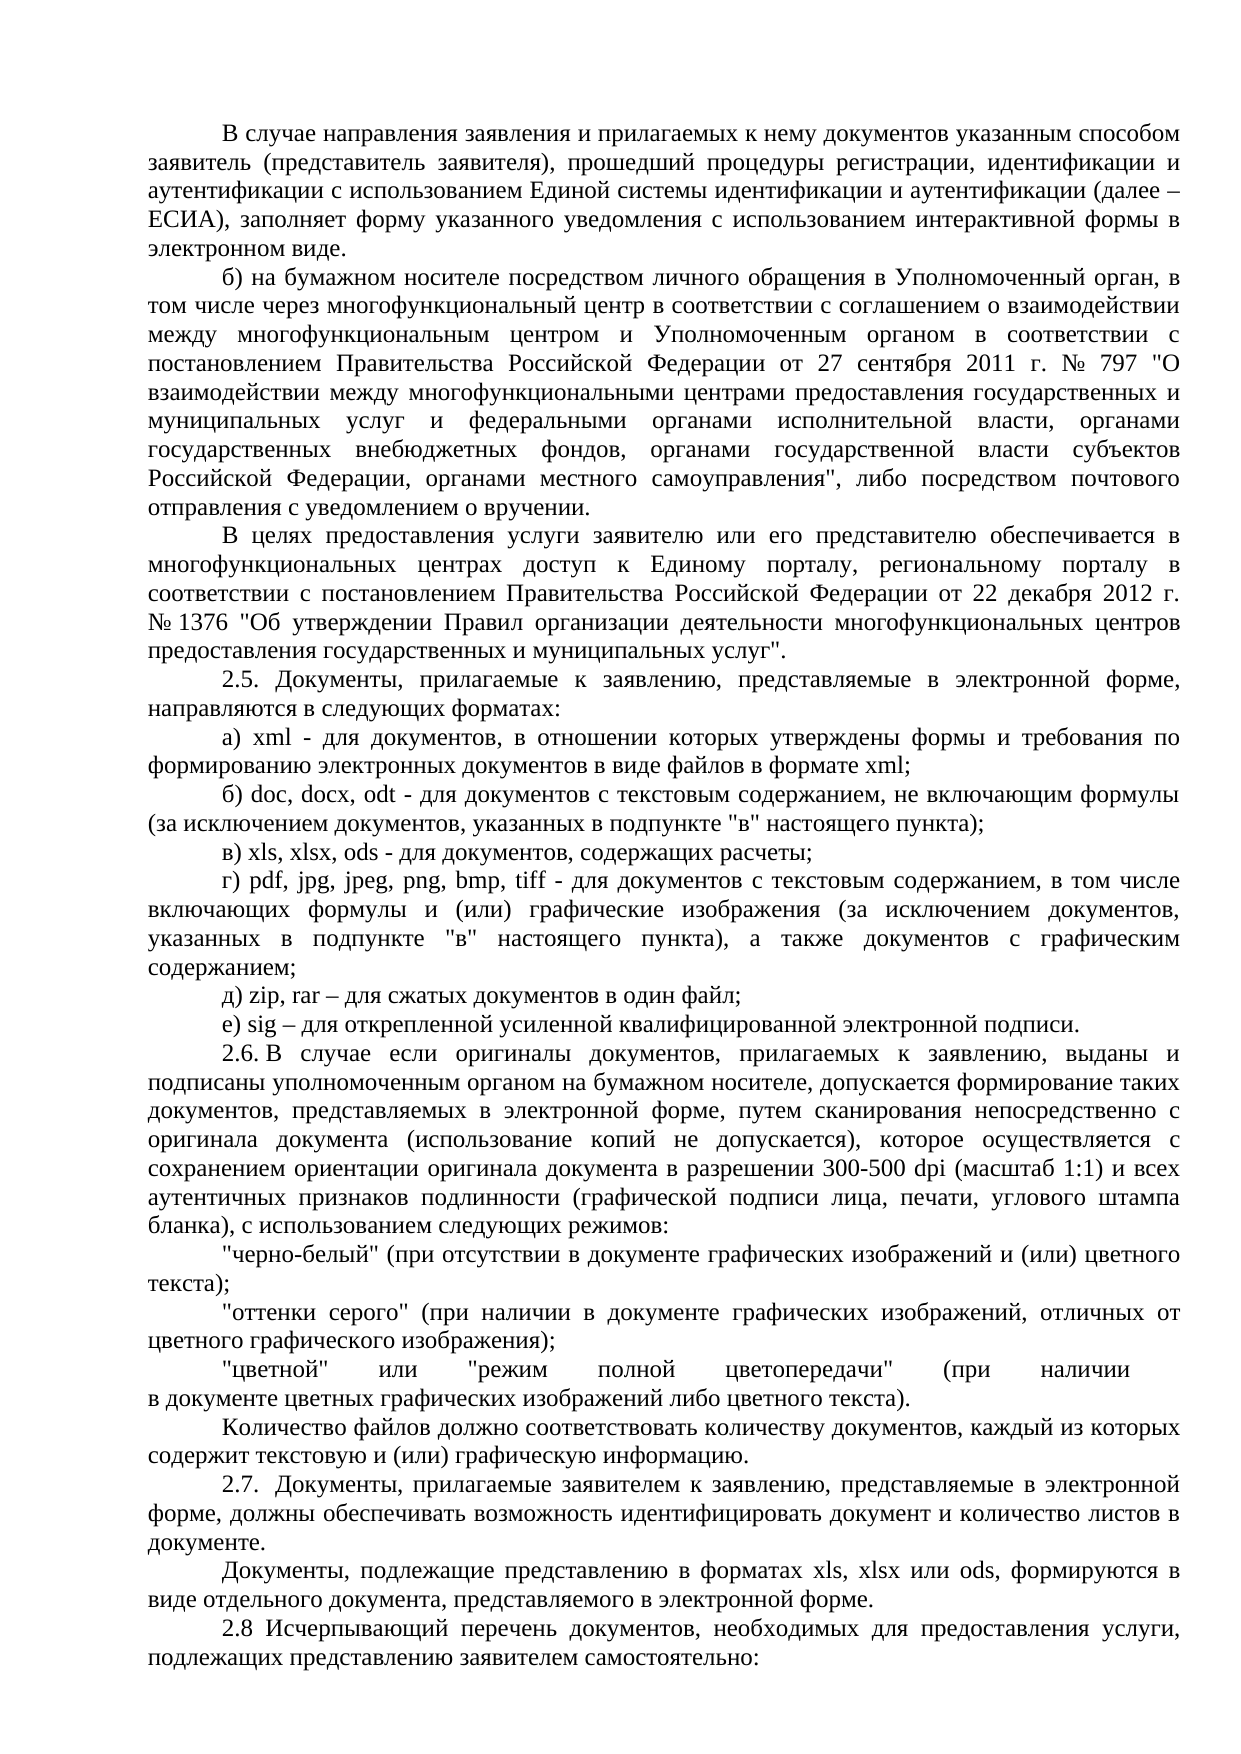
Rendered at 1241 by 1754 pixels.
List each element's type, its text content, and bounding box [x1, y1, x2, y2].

text 2.5. Документы, прилагаемые к заявлению, представляемые в электронной форме, направляются в следующих форматах: [148, 664, 1181, 722]
text В целях предоставления услуги заявителю или его представителю обеспечивается в многофункциональных центрах доступ к Единому порталу, региональному порталу в соответствии с постановлением Правительства Российской Федерации от 22 декабря 2012 г. № 1376 "Об утверждении Правил организации деятельности многофункциональных центров предоставления государственных и муниципальных услуг". [148, 521, 1181, 664]
text "черно-белый" (при отсутствии в документе графических изображений и (или) цветного текста); [148, 1239, 1181, 1297]
text Количество файлов должно соответствовать количеству документов, каждый из которых содержит текстовую и (или) графическую информацию. [148, 1412, 1181, 1469]
text д) zip, rar – для сжатых документов в один файл; [148, 981, 1181, 1009]
text г) pdf, jpg, jpeg, png, bmp, tiff - для документов с текстовым содержанием, в том числе включающих формулы и (или) графические изображения (за исключением документов, указанных в подпункте "в" настоящего пункта), а также документов с графическим содержанием; [148, 866, 1181, 981]
text Документы, подлежащие представлению в форматах xls, xlsx или ods, формируются в виде отдельного документа, представляемого в электронной форме. [148, 1556, 1181, 1613]
text "цветной" или "режим полной цветопередачи" (при наличии в документе цветных графических изображений либо цветного текста). [148, 1354, 1181, 1412]
text "оттенки серого" (при наличии в документе графических изображений, отличных от цветного графического изображения); [148, 1297, 1181, 1354]
text б) на бумажном носителе посредством личного обращения в Уполномоченный орган, в том числе через многофункциональный центр в соответствии с соглашением о взаимодействии между многофункциональным центром и Уполномоченным органом в соответствии с постановлением Правительства Российской Федерации от 27 сентября 2011 г. № 797 "О взаимодействии между многофункциональными центрами предоставления государственных и муниципальных услуг и федеральными органами исполнительной власти, органами государственных внебюджетных фондов, органами государственной власти субъектов Российской Федерации, органами местного самоуправления", либо посредством почтового отправления с уведомлением о вручении. [148, 262, 1181, 521]
text В случае направления заявления и прилагаемых к нему документов указанным способом заявитель (представитель заявителя), прошедший процедуры регистрации, идентификации и аутентификации с использованием Единой системы идентификации и аутентификации (далее – ЕСИА), заполняет форму указанного уведомления с использованием интерактивной формы в электронном виде. [148, 118, 1181, 262]
text а) xml - для документов, в отношении которых утверждены формы и требования по формированию электронных документов в виде файлов в формате xml; [148, 722, 1181, 779]
text 2.8 Исчерпывающий перечень документов, необходимых для предоставления услуги, подлежащих представлению заявителем самостоятельно: [148, 1613, 1181, 1671]
text е) sig – для открепленной усиленной квалифицированной электронной подписи. [148, 1009, 1181, 1038]
text 2.7. Документы, прилагаемые заявителем к заявлению, представляемые в электронной форме, должны обеспечивать возможность идентифицировать документ и количество листов в документе. [148, 1469, 1181, 1556]
text в) xls, xlsx, ods - для документов, содержащих расчеты; [148, 837, 1181, 866]
text 2.6. В случае если оригиналы документов, прилагаемых к заявлению, выданы и подписаны уполномоченным органом на бумажном носителе, допускается формирование таких документов, представляемых в электронной форме, путем сканирования непосредственно с оригинала документа (использование копий не допускается), которое осуществляется с сохранением ориентации оригинала документа в разрешении 300-500 dpi (масштаб 1:1) и всех аутентичных признаков подлинности (графической подписи лица, печати, углового штампа бланка), с использованием следующих режимов: [148, 1038, 1181, 1239]
text б) doc, docx, odt - для документов с текстовым содержанием, не включающим формулы (за исключением документов, указанных в подпункте "в" настоящего пункта); [148, 779, 1181, 837]
